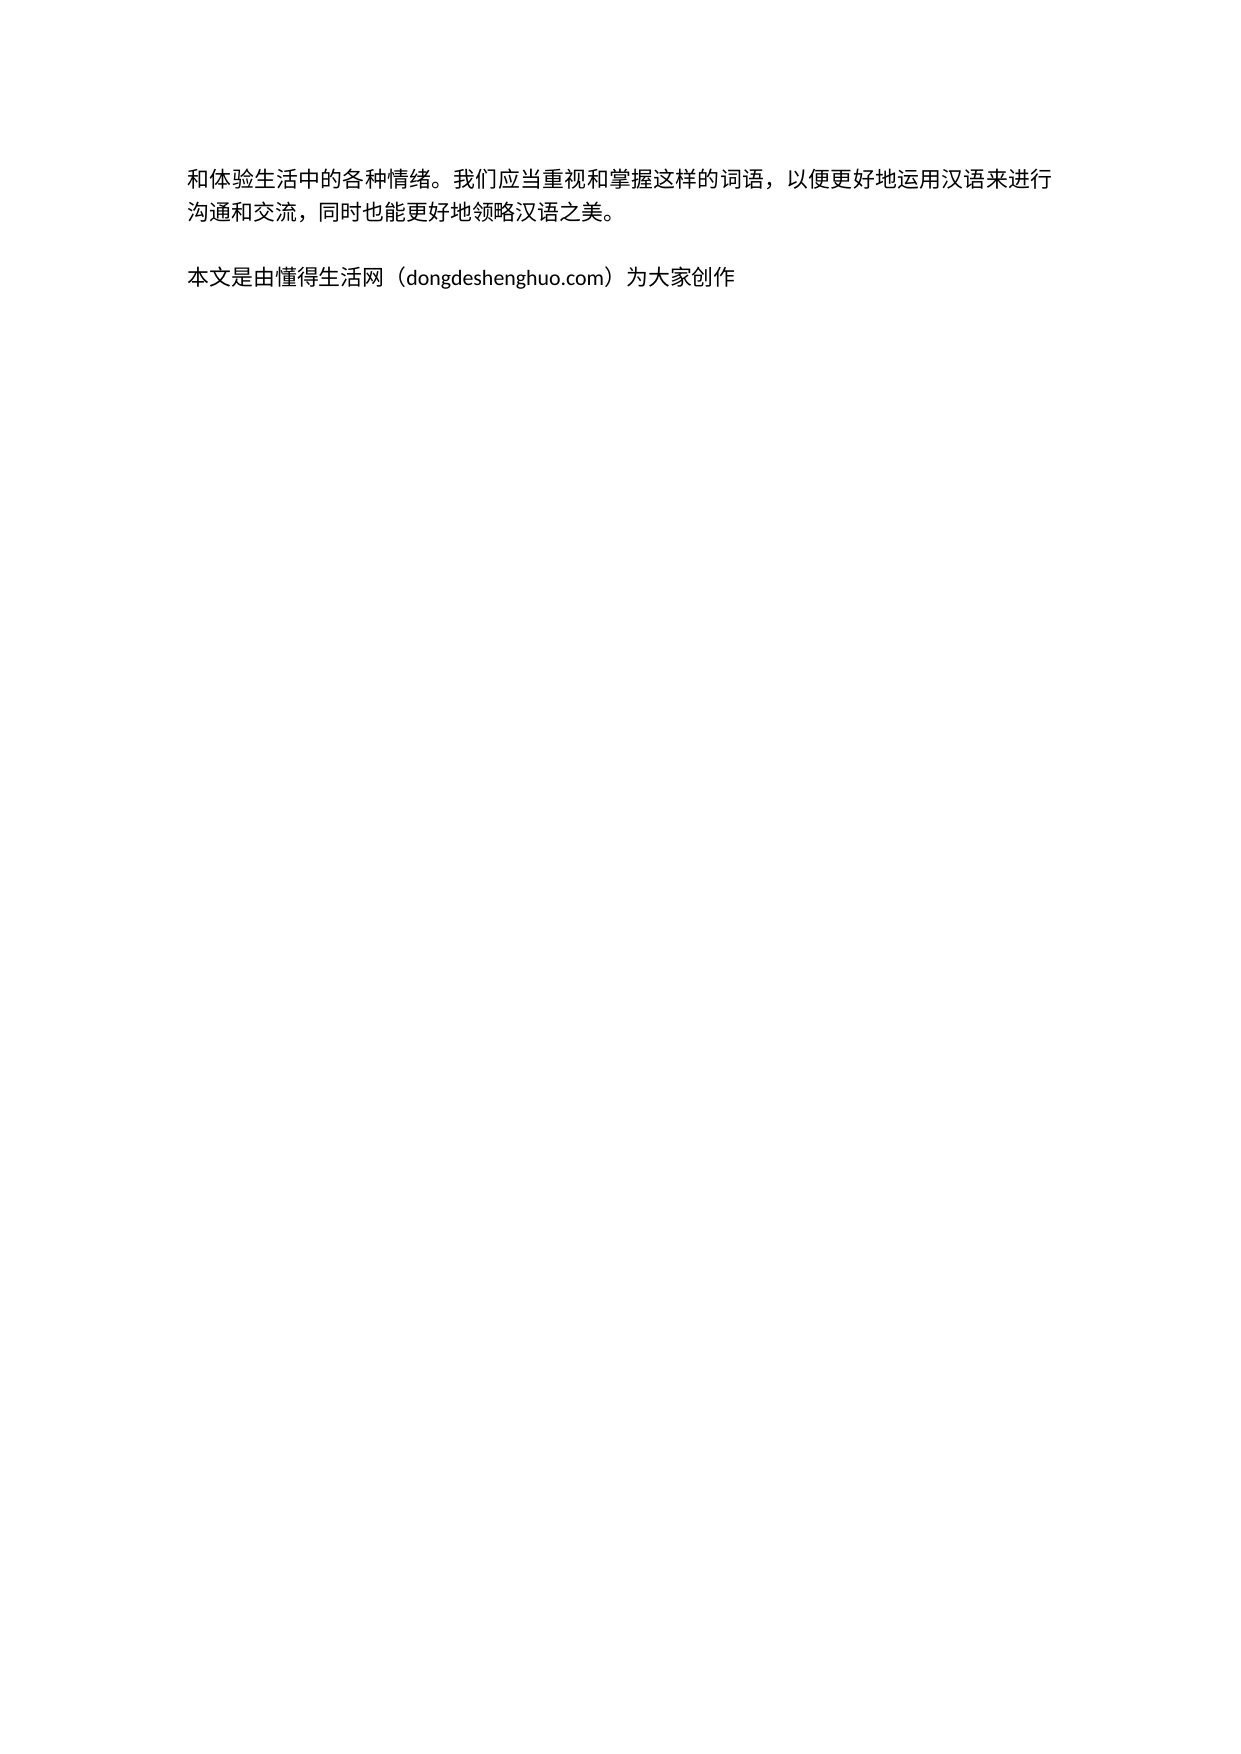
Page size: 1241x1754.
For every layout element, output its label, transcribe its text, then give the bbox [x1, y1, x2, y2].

text 本文是由懂得生活网（dongdeshenghuo.com）为大家创作 [187, 259, 1053, 292]
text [187, 162, 1053, 227]
